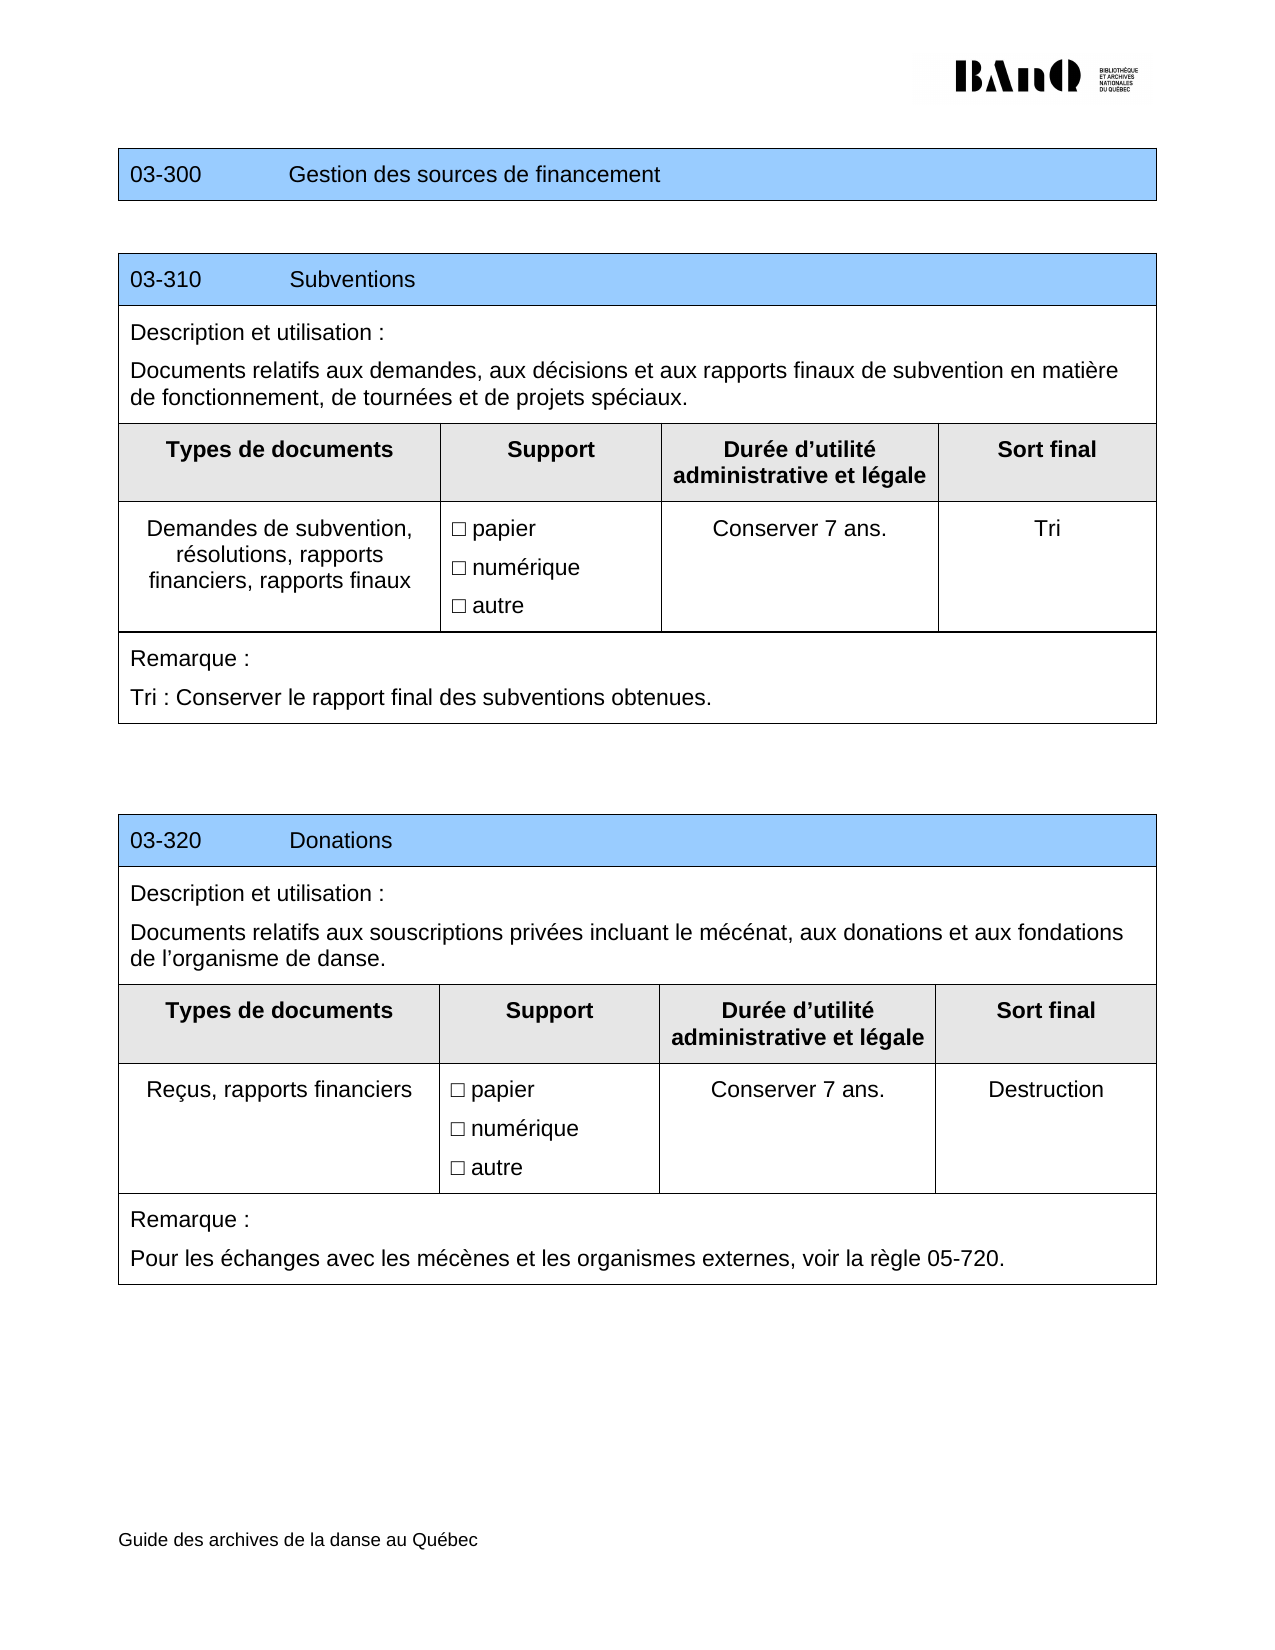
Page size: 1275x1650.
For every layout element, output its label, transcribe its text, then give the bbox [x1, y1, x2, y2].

table_cell Conserver 7 ans. [662, 502, 938, 631]
table_header 03-310 [119, 254, 278, 305]
table_cell Description et utilisation : [119, 306, 1156, 345]
table_cell □ papier □ numérique □ autre [440, 1064, 659, 1193]
table_cell Support [441, 424, 661, 501]
table_header 03-300 [119, 149, 277, 200]
table_header Subventions [278, 254, 1156, 305]
table_cell Sort final [936, 985, 1156, 1063]
table_header Donations [278, 815, 1156, 866]
table_cell Durée d’utilité administrative et légale [662, 424, 938, 501]
table_cell Support [440, 985, 659, 1063]
table_cell Documents relatifs aux demandes, aux décisions et aux rapports finaux de subvention en matière de fonctionnement, de tournées et de projets spéciaux. [119, 345, 1156, 422]
table_cell Documents relatifs aux souscriptions privées incluant le mécénat, aux donations et aux fondations de l’organisme de danse. [119, 906, 1156, 984]
table_cell Destruction [936, 1064, 1156, 1193]
table_cell Durée d’utilité administrative et légale [660, 985, 935, 1063]
table_cell Pour les échanges avec les mécènes et les organismes externes, voir la règle 05-720. [119, 1233, 1156, 1284]
table_cell Reçus, rapports financiers [119, 1064, 439, 1193]
table_cell Description et utilisation : [119, 867, 1156, 906]
table_header 03-320 [119, 815, 278, 866]
table_cell Types de documents [119, 985, 439, 1063]
table_header Gestion des sources de financement [277, 149, 1156, 200]
table_cell Sort final [939, 424, 1156, 501]
table_cell Demandes de subvention, résolutions, rapports financiers, rapports finaux [119, 502, 440, 631]
table_cell Remarque : [119, 1194, 1156, 1233]
table_cell Conserver 7 ans. [660, 1064, 935, 1193]
table_cell Types de documents [119, 424, 440, 501]
table_cell Remarque : [119, 633, 1156, 671]
table_cell Tri : Conserver le rapport final des subventions obtenues. [119, 671, 1156, 723]
table_cell □ papier □ numérique □ autre [441, 502, 661, 631]
table_cell Tri [939, 502, 1156, 631]
